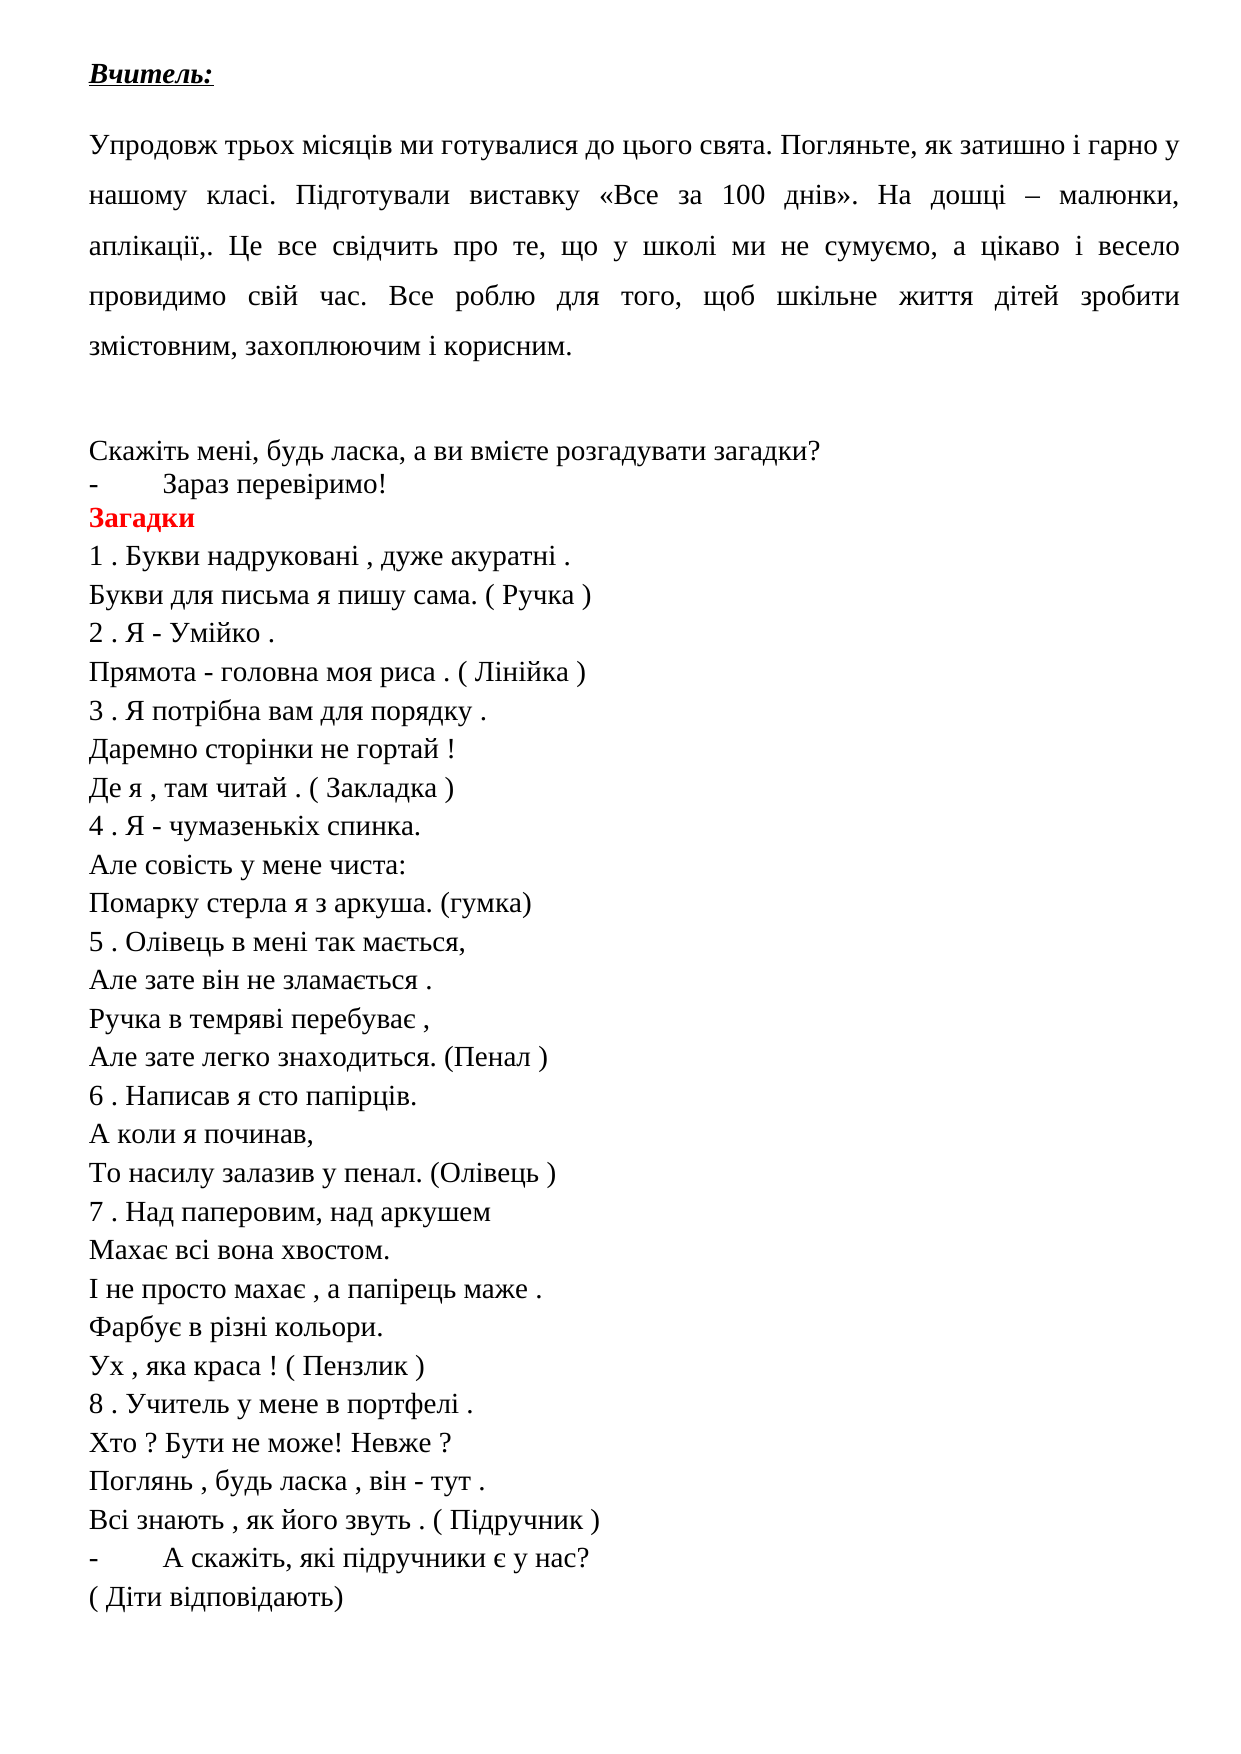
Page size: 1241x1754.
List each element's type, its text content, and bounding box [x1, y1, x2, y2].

list Поглянь , будь ласка , він - тут . [89, 1463, 1181, 1497]
list 3 . Я потрібна вам для порядку . [89, 693, 1181, 726]
list А скажіть, які підручники є у нас? [89, 1541, 1181, 1574]
list 5 . Олівець в мені так мається, [89, 924, 1181, 957]
list 1 . Букви надруковані , дуже акуратні . [89, 538, 1181, 572]
list Але зате легко знаходиться. (Пенал ) [89, 1039, 1181, 1073]
list А коли я починав, [89, 1117, 1181, 1150]
list І не просто махає , а папірець маже . [89, 1271, 1181, 1304]
text Скажіть мені, будь ласка, а ви вмієте розгадувати загадки? [89, 433, 1181, 466]
list Даремно сторінки не гортай ! [89, 731, 1181, 765]
text ( Діти відповідають) [89, 1579, 1181, 1613]
list Махає всі вона хвостом. [89, 1232, 1181, 1266]
list Але совість у мене чиста: [89, 847, 1181, 880]
list Хто ? Бути не може! Невже ? [89, 1425, 1181, 1458]
list Ручка в темряві перебуває , [89, 1001, 1181, 1034]
list Загадки [89, 500, 1181, 533]
list Букви для письма я пишу сама. ( Ручка ) [89, 577, 1181, 611]
list 2 . Я - Умійко . [89, 616, 1181, 649]
list Де я , там читай . ( Закладка ) [89, 770, 1181, 803]
list Всі знають , як його звуть . ( Підручник ) [89, 1502, 1181, 1536]
list Зараз перевіримо! [89, 466, 1181, 500]
list 6 . Написав я сто папірців. [89, 1078, 1181, 1112]
list Помарку стерла я з аркуша. (гумка) [89, 885, 1181, 919]
list 7 . Над паперовим, над аркушем [89, 1194, 1181, 1227]
text Вчитель: [89, 56, 1181, 89]
list То насилу залазив у пенал. (Олівець ) [89, 1155, 1181, 1189]
list Фарбує в різні кольори. [89, 1309, 1181, 1343]
text Упродовж трьох місяців ми готувалися до цього свята. Погляньте, як затишно і гарно у нашому класі. Підготували виставку «Все за 100 днів». На дошці – малюнки, аплікації,. Це все свідчить про те, що у школі ми не сумуємо, а цікаво і весело провидимо свій час. Все роблю для того, щоб шкільне життя дітей зробити змістовним, захоплюючим і корисним. [89, 127, 1181, 362]
list 8 . Учитель у мене в портфелі . [89, 1386, 1181, 1420]
list Прямота - головна моя риса . ( Лінійка ) [89, 654, 1181, 688]
list Ух , яка краса ! ( Пензлик ) [89, 1348, 1181, 1381]
list 4 . Я - чумазенькіх спинка. [89, 808, 1181, 842]
list Але зате він не зламається . [89, 962, 1181, 996]
